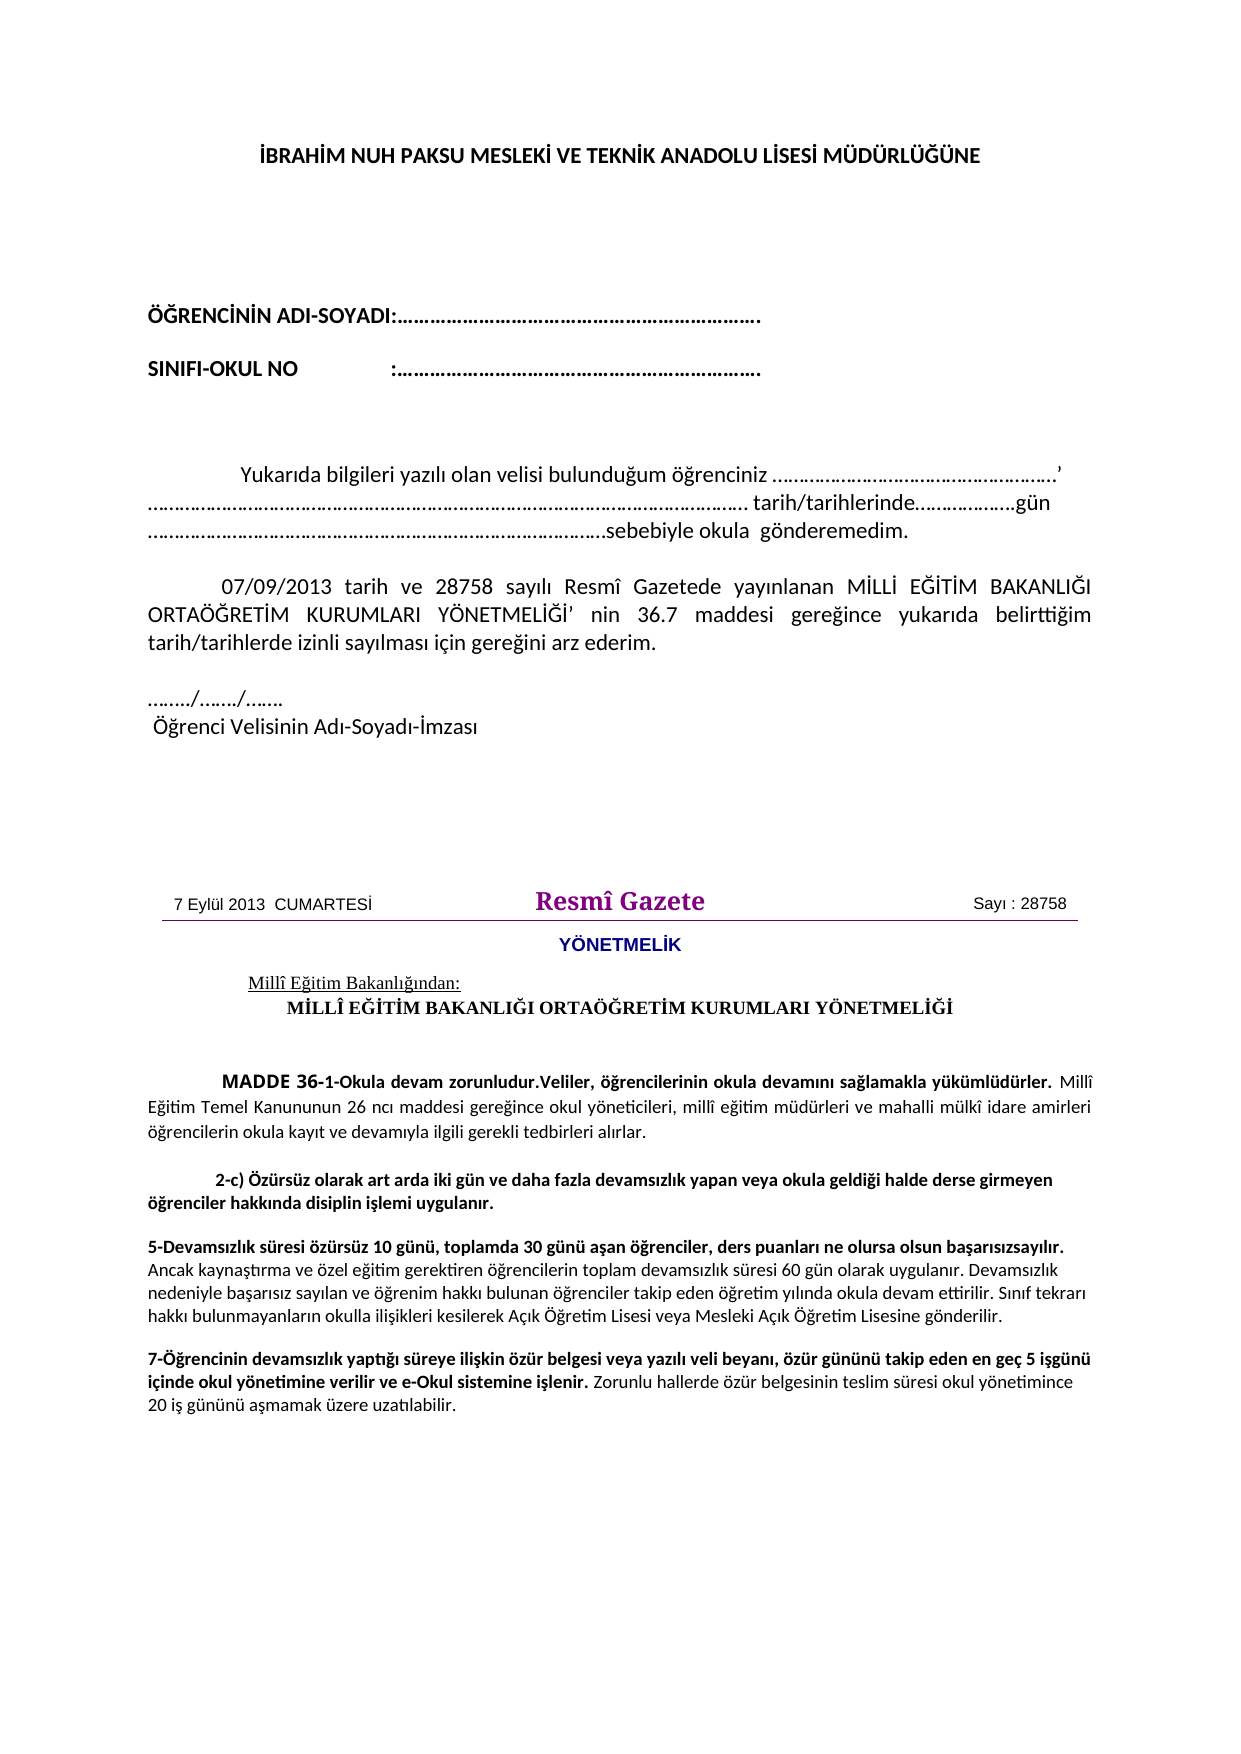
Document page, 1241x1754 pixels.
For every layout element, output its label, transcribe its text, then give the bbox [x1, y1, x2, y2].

table_header Resmî Gazete [468, 887, 773, 919]
table_header 7 Eylül 2013 CUMARTESİ [162, 887, 468, 919]
text 07/09/2013 tarih ve 28758 sayılı Resmî Gazetede yayınlanan MİLLİ EĞİTİM BAKANLIĞI ORTAÖĞRETİM KURUMLARI YÖNETMELİĞİ’ nin 36.7 maddesi gereğince yukarıda belirttiğim tarih/tarihlerde izinli sayılması için gereğini arz ederim. [148, 572, 1093, 656]
table_header Sayı : 28758 [773, 887, 1078, 919]
text 2-c) Özürsüz olarak art arda iki gün ve daha fazla devamsızlık yapan veya okula geldiği halde derse girmeyen öğrenciler hakkında disiplin işlemi uygulanır. [148, 1168, 1093, 1214]
text 7-Öğrencinin devamsızlık yaptığı süreye ilişkin özür belgesi veya yazılı veli beyanı, özür gününü takip eden en geç 5 işgünü içinde okul yönetimine verilir ve e-Okul sistemine işlenir. Zorunlu hallerde özür belgesinin teslim süresi okul yönetimince 20 iş gününü aşmamak üzere uzatılabilir. [148, 1348, 1093, 1416]
text …………………………………………………………………………………………………… tarih/tarihlerinde……………….gün ……………………………………………………………………………sebebiyle okula gönderemedim. [148, 488, 1093, 544]
table_cell Millî Eğitim Bakanlığından: MİLLÎ EĞİTİM BAKANLIĞI ORTAÖĞRETİM KURUMLARI YÖNETMELİĞİ [162, 970, 1078, 1019]
text İBRAHİM NUH PAKSU MESLEKİ VE TEKNİK ANADOLU LİSESİ MÜDÜRLÜĞÜNE [148, 142, 1093, 170]
text ……../……./……. [148, 684, 1093, 712]
table_cell YÖNETMELİK [162, 921, 1078, 969]
text SINIFI-OKUL NO :…………………………………………………………. [148, 354, 1093, 382]
text ÖĞRENCİNİN ADI-SOYADI:…………………………………………………………. [148, 301, 1093, 329]
text Yukarıda bilgileri yazılı olan velisi bulunduğum öğrenciniz ………………………………………………’ [148, 460, 1093, 488]
text Öğrenci Velisinin Adı-Soyadı-İmzası [148, 712, 1093, 740]
text MADDE 36-1-Okula devam zorunludur.Veliler, öğrencilerinin okula devamını sağlamakla yükümlüdürler. Millî Eğitim Temel Kanununun 26 ncı maddesi gereğince okul yöneticileri, millî eğitim müdürleri ve mahalli mülkî idare amirleri öğrencilerin okula kayıt ve devamıyla ilgili gerekli tedbirleri alırlar. [148, 1068, 1093, 1143]
text 5-Devamsızlık süresi özürsüz 10 günü, toplamda 30 günü aşan öğrenciler, ders puanları ne olursa olsun başarısızsayılır. Ancak kaynaştırma ve özel eğitim gerektiren öğrencilerin toplam devamsızlık süresi 60 gün olarak uygulanır. Devamsızlık nedeniyle başarısız sayılan ve öğrenim hakkı bulunan öğrenciler takip eden öğretim yılında okula devam ettirilir. Sınıf tekrarı hakkı bulunmayanların okulla ilişikleri kesilerek Açık Öğretim Lisesi veya Mesleki Açık Öğretim Lisesine gönderilir. [148, 1235, 1093, 1327]
